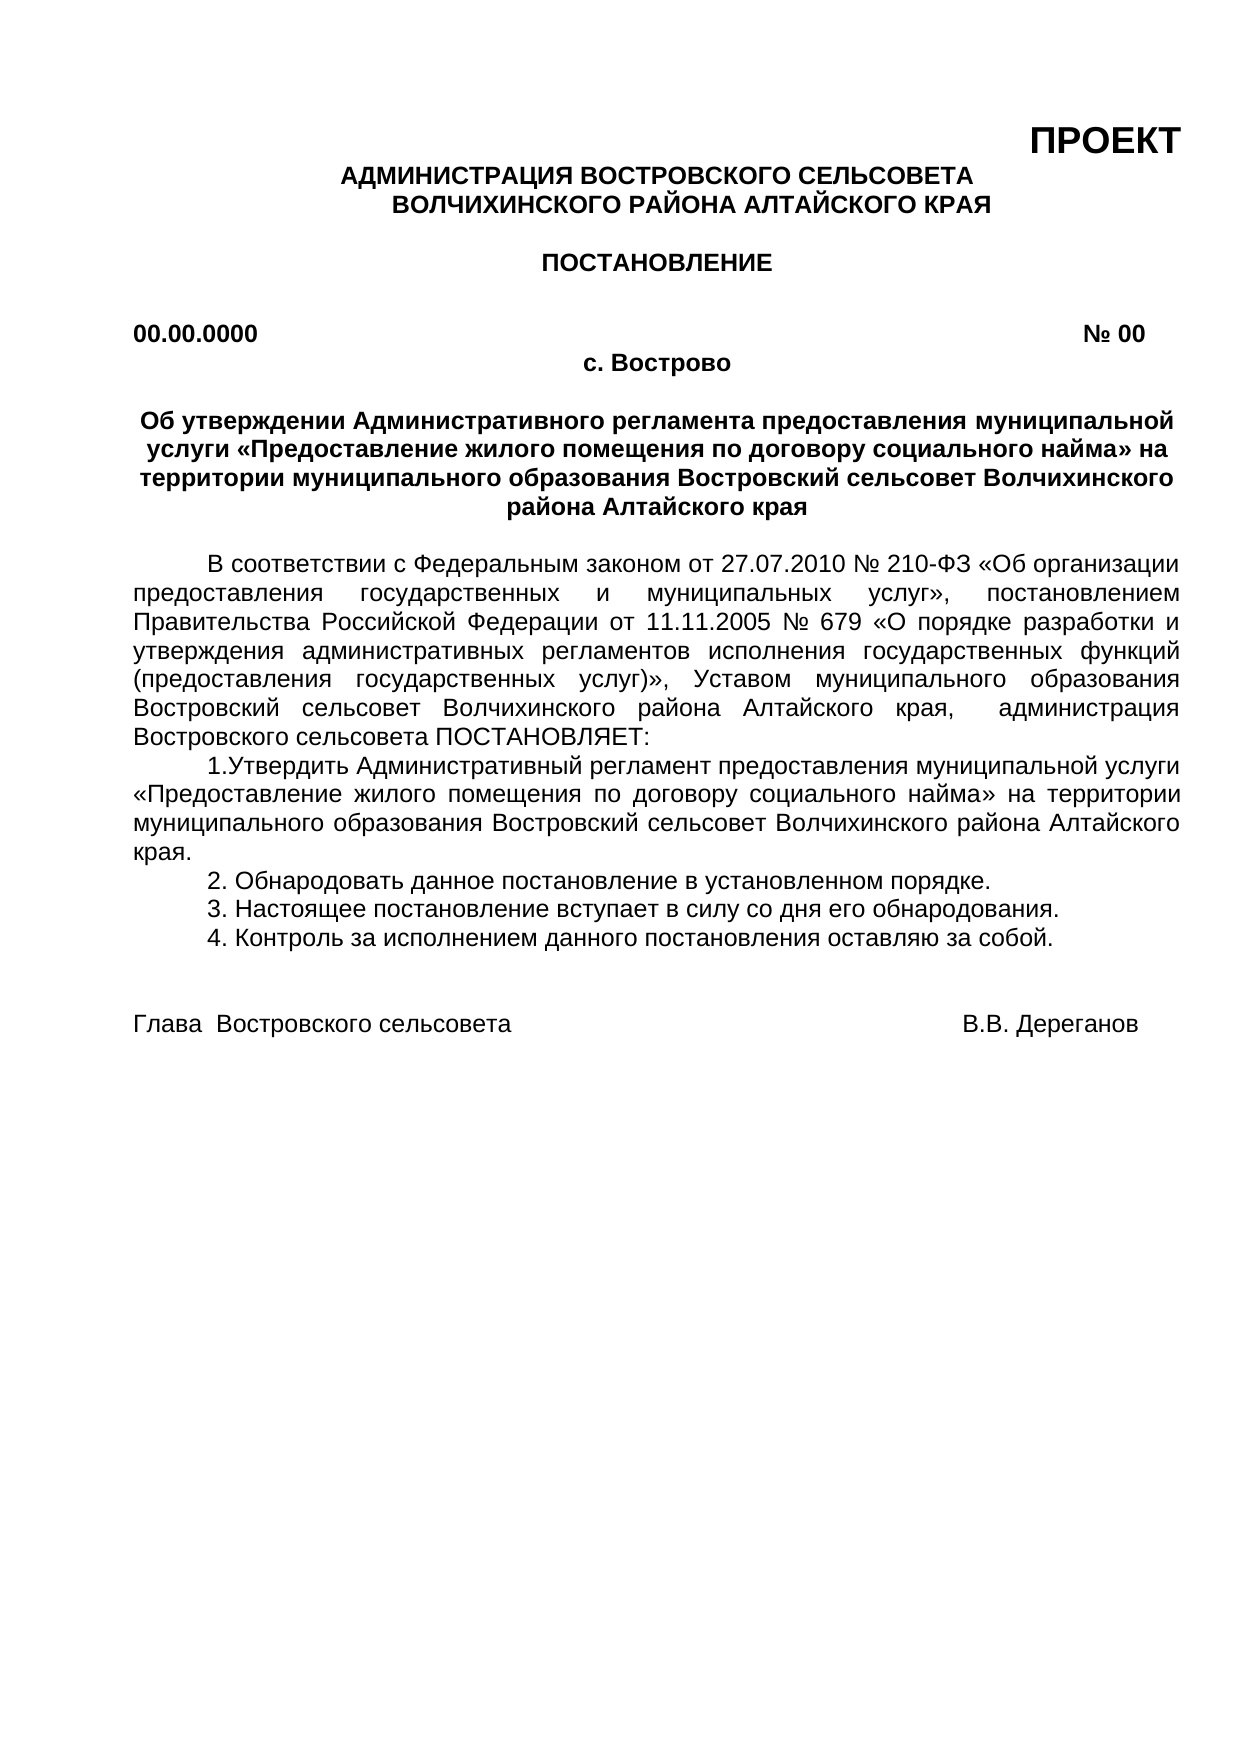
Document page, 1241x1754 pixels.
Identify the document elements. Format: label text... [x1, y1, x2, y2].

text с. Вострово [133, 348, 1181, 377]
text ПОСТАНОВЛЕНИЕ [133, 247, 1181, 276]
list 2. Обнародовать данное постановление в установленном порядке. [133, 866, 1181, 894]
text АДМИНИСТРАЦИЯ ВОСТРОВСКОГО СЕЛЬСОВЕТА ВОЛЧИХИНСКОГО РАЙОНА АЛТАЙСКОГО КРАЯ [133, 161, 1181, 219]
list 4. Контроль за исполнением данного постановления оставляю за собой. [133, 923, 1181, 952]
list 3. Настоящее постановление вступает в силу со дня его обнародования. [133, 894, 1181, 923]
text 00.00.0000 № 00 [133, 319, 1181, 348]
text Об утверждении Административного регламента предоставления муниципальной услуги «Предоставление жилого помещения по договору социального найма» на территории муниципального образования Востровский сельсовет Волчихинского района Алтайского края [133, 406, 1181, 521]
text В соответствии с Федеральным законом от 27.07.2010 № 210-ФЗ «Об организации предоставления государственных и муниципальных услуг», постановлением Правительства Российской Федерации от 11.11.2005 № 679 «О порядке разработки и утверждения административных регламентов исполнения государственных функций (предоставления государственных услуг)», Уставом муниципального образования Востровский сельсовет Волчихинского района Алтайского края, администрация Востровского сельсовета ПОСТАНОВЛЯЕТ: [133, 549, 1181, 751]
text ПРОЕКТ [133, 118, 1181, 161]
list 1.Утвердить Административный регламент предоставления муниципальной услуги «Предоставление жилого помещения по договору социального найма» на территории муниципального образования Востровский сельсовет Волчихинского района Алтайского края. [133, 751, 1181, 866]
text Глава Востровского сельсовета В.В. Дереганов [133, 1009, 1181, 1038]
